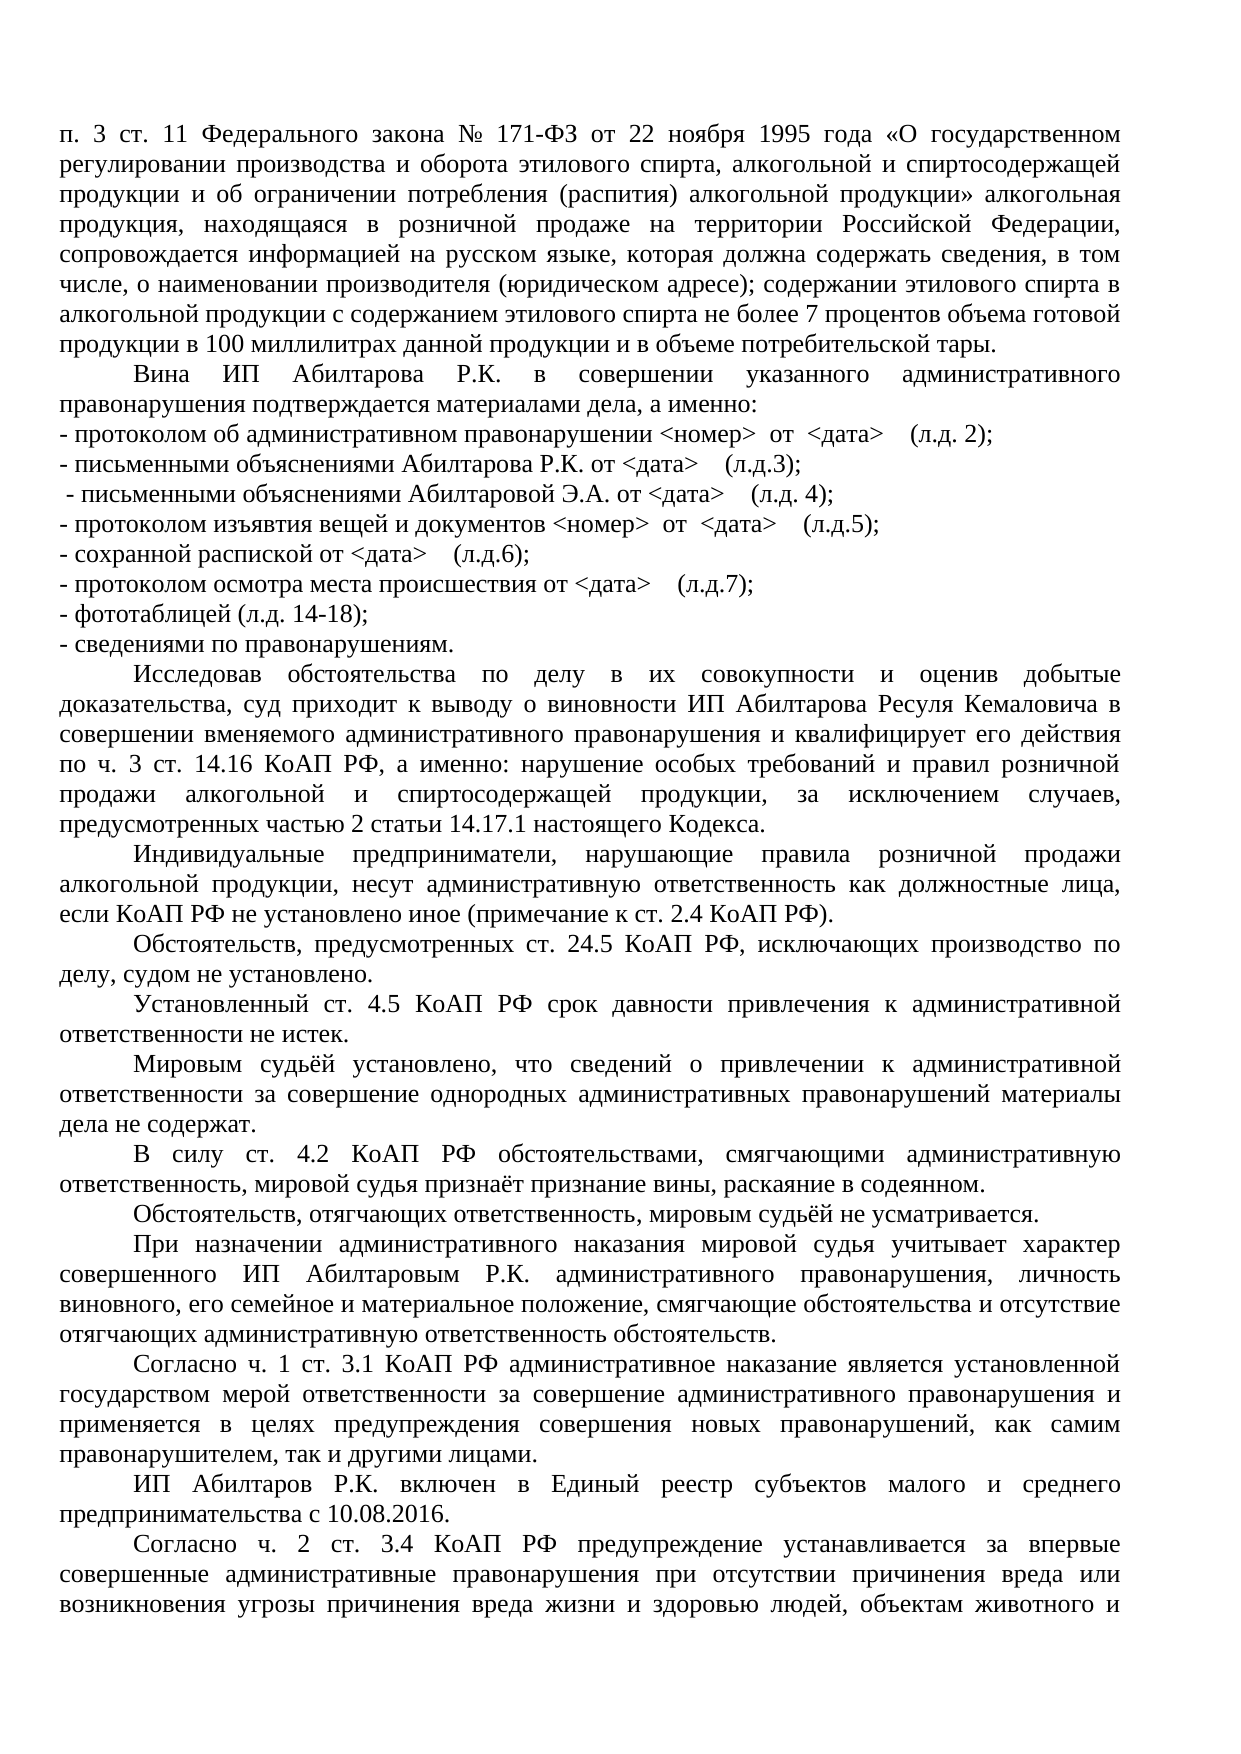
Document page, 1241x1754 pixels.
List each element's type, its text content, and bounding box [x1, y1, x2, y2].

text ИП Абилтаров Р.К. включен в Единый реестр субъектов малого и среднего предпринимательства с 10.08.2016. [59, 1468, 1122, 1528]
text Обстоятельств, отягчающих ответственность, мировым судьёй не усматривается. [59, 1198, 1122, 1228]
text При назначении административного наказания мировой судья учитывает характер совершенного ИП Абилтаровым Р.К. административного правонарушения, личность виновного, его семейное и материальное положение, смягчающие обстоятельства и отсутствие отягчающих административную ответственность обстоятельств. [59, 1228, 1122, 1348]
text - фототаблицей (л.д. 14-18); [59, 598, 1122, 628]
text - письменными объяснениями Абилтаровой Э.А. от <дата> (л.д. 4); [59, 478, 1122, 508]
text Исследовав обстоятельства по делу в их совокупности и оценив добытые доказательства, суд приходит к выводу о виновности ИП Абилтарова Ресуля Кемаловича в совершении вменяемого административного правонарушения и квалифицирует его действия по ч. 3 ст. 14.16 КоАП РФ, а именно: нарушение особых требований и правил розничной продажи алкогольной и спиртосодержащей продукции, за исключением случаев, предусмотренных частью 2 статьи 14.17.1 настоящего Кодекса. [59, 658, 1122, 838]
text - письменными объяснениями Абилтарова Р.К. от <дата> (л.д.3); [59, 448, 1122, 478]
text - протоколом изъявтия вещей и документов <номер> от <дата> (л.д.5); [59, 508, 1122, 538]
text - сохранной распиской от <дата> (л.д.6); [59, 538, 1122, 568]
text Вина ИП Абилтарова Р.К. в совершении указанного административного правонарушения подтверждается материалами дела, а именно: [59, 358, 1122, 418]
text Установленный ст. 4.5 КоАП РФ срок давности привлечения к административной ответственности не истек. [59, 988, 1122, 1048]
text - протоколом осмотра места происшествия от <дата> (л.д.7); [59, 568, 1122, 598]
text - сведениями по правонарушениям. [59, 628, 1122, 658]
text Обстоятельств, предусмотренных ст. 24.5 КоАП РФ, исключающих производство по делу, судом не установлено. [59, 928, 1122, 988]
text Индивидуальные предприниматели, нарушающие правила розничной продажи алкогольной продукции, несут административную ответственность как должностные лица, если КоАП РФ не установлено иное (примечание к ст. 2.4 КоАП РФ). [59, 838, 1122, 928]
text - протоколом об административном правонарушении <номер> от <дата> (л.д. 2); [59, 418, 1122, 448]
text В силу ст. 4.2 КоАП РФ обстоятельствами, смягчающими административную ответственность, мировой судья признаёт признание вины, раскаяние в содеянном. [59, 1138, 1122, 1198]
text Мировым судьёй установлено, что сведений о привлечении к административной ответственности за совершение однородных административных правонарушений материалы дела не содержат. [59, 1048, 1122, 1138]
text Согласно ч. 1 ст. 3.1 КоАП РФ административное наказание является установленной государством мерой ответственности за совершение административного правонарушения и применяется в целях предупреждения совершения новых правонарушений, как самим правонарушителем, так и другими лицами. [59, 1348, 1122, 1468]
